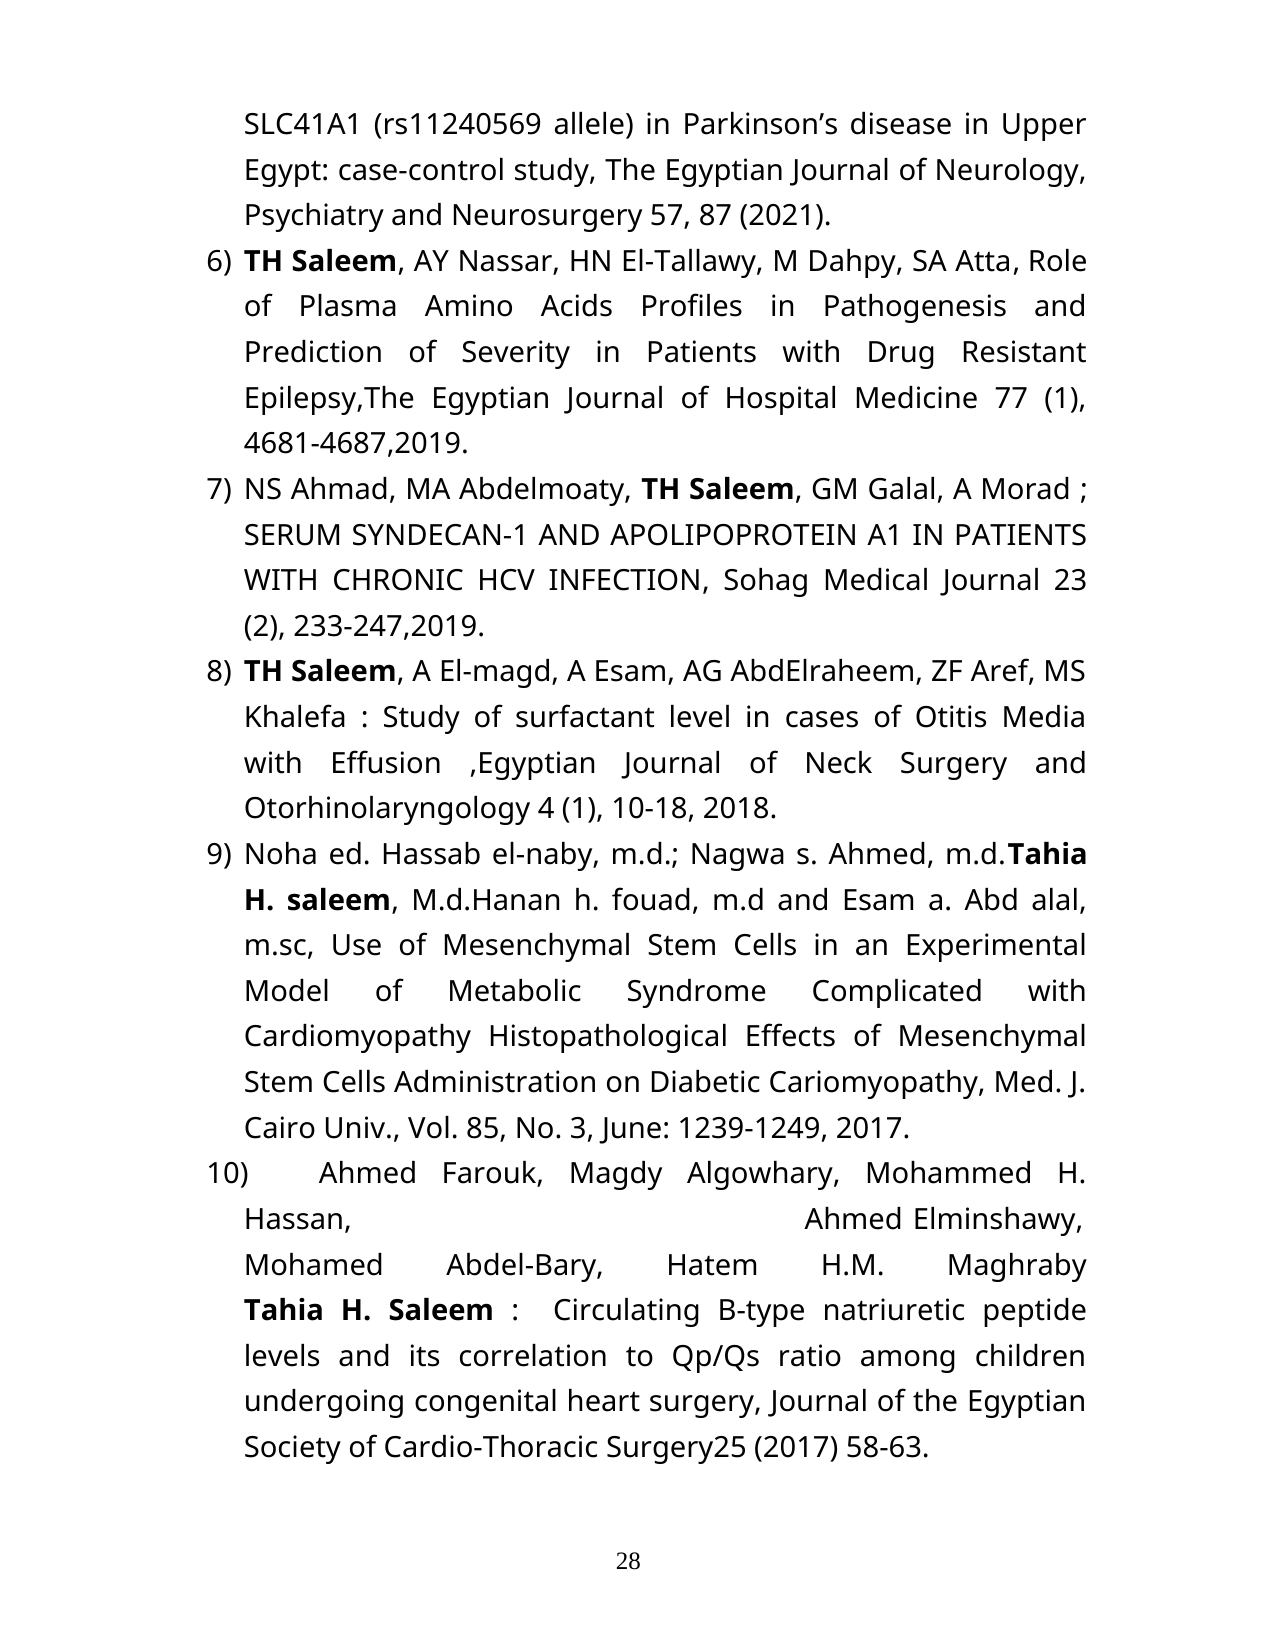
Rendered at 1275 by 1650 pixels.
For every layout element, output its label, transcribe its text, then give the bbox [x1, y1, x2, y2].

list Ahmed Farouk, Magdy Algowhary, Mohammed H. Hassan, Ahmed Elminshawy, Mohamed Abdel-Bary, Hatem H.M. Maghraby Tahia H. Saleem : Circulating B-type natriuretic peptide levels and its correlation to Qp/Qs ratio among children undergoing congenital heart surgery, Journal of the Egyptian Society of Cardio-Thoracic Surgery25 (2017) 58-63. [206, 1152, 1087, 1466]
list Noha ed. Hassab el-naby, m.d.; Nagwa s. Ahmed, m.d.Tahia H. saleem, M.d.Hanan h. fouad, m.d and Esam a. Abd alal, m.sc, Use of Mesenchymal Stem Cells in an Experimental Model of Metabolic Syndrome Complicated with Cardiomyopathy Histopathological Effects of Mesenchymal Stem Cells Administration on Diabetic Cariomyopathy, Med. J. Cairo Univ., Vol. 85, No. 3, June: 1239-1249, 2017. [206, 833, 1087, 1147]
list NS Ahmad, MA Abdelmoaty, TH Saleem, GM Galal, A Morad ‏; SERUM SYNDECAN-1 AND APOLIPOPROTEIN A1 IN PATIENTS WITH CHRONIC HCV INFECTION‏, Sohag Medical Journal 23 (2), 233-247,2019.‏ [206, 468, 1087, 645]
list TH Saleem, A El-magd, A Esam, AG AbdElraheem, ZF Aref, MS Khalefa ‏: Study of surfactant level in cases of Otitis Media with Effusion‏ ,Egyptian Journal of Neck Surgery and Otorhinolaryngology 4 (1), 10-18, 2018. [206, 651, 1087, 827]
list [206, 103, 1087, 234]
list TH Saleem, AY Nassar, HN El-Tallawy, M Dahpy, SA Atta‏, Role of Plasma Amino Acids Profiles in Pathogenesis and Prediction of Severity in Patients with Drug Resistant Epilepsy‏,The Egyptian Journal of Hospital Medicine 77 (1), 4681-4687,2019. [206, 240, 1087, 462]
